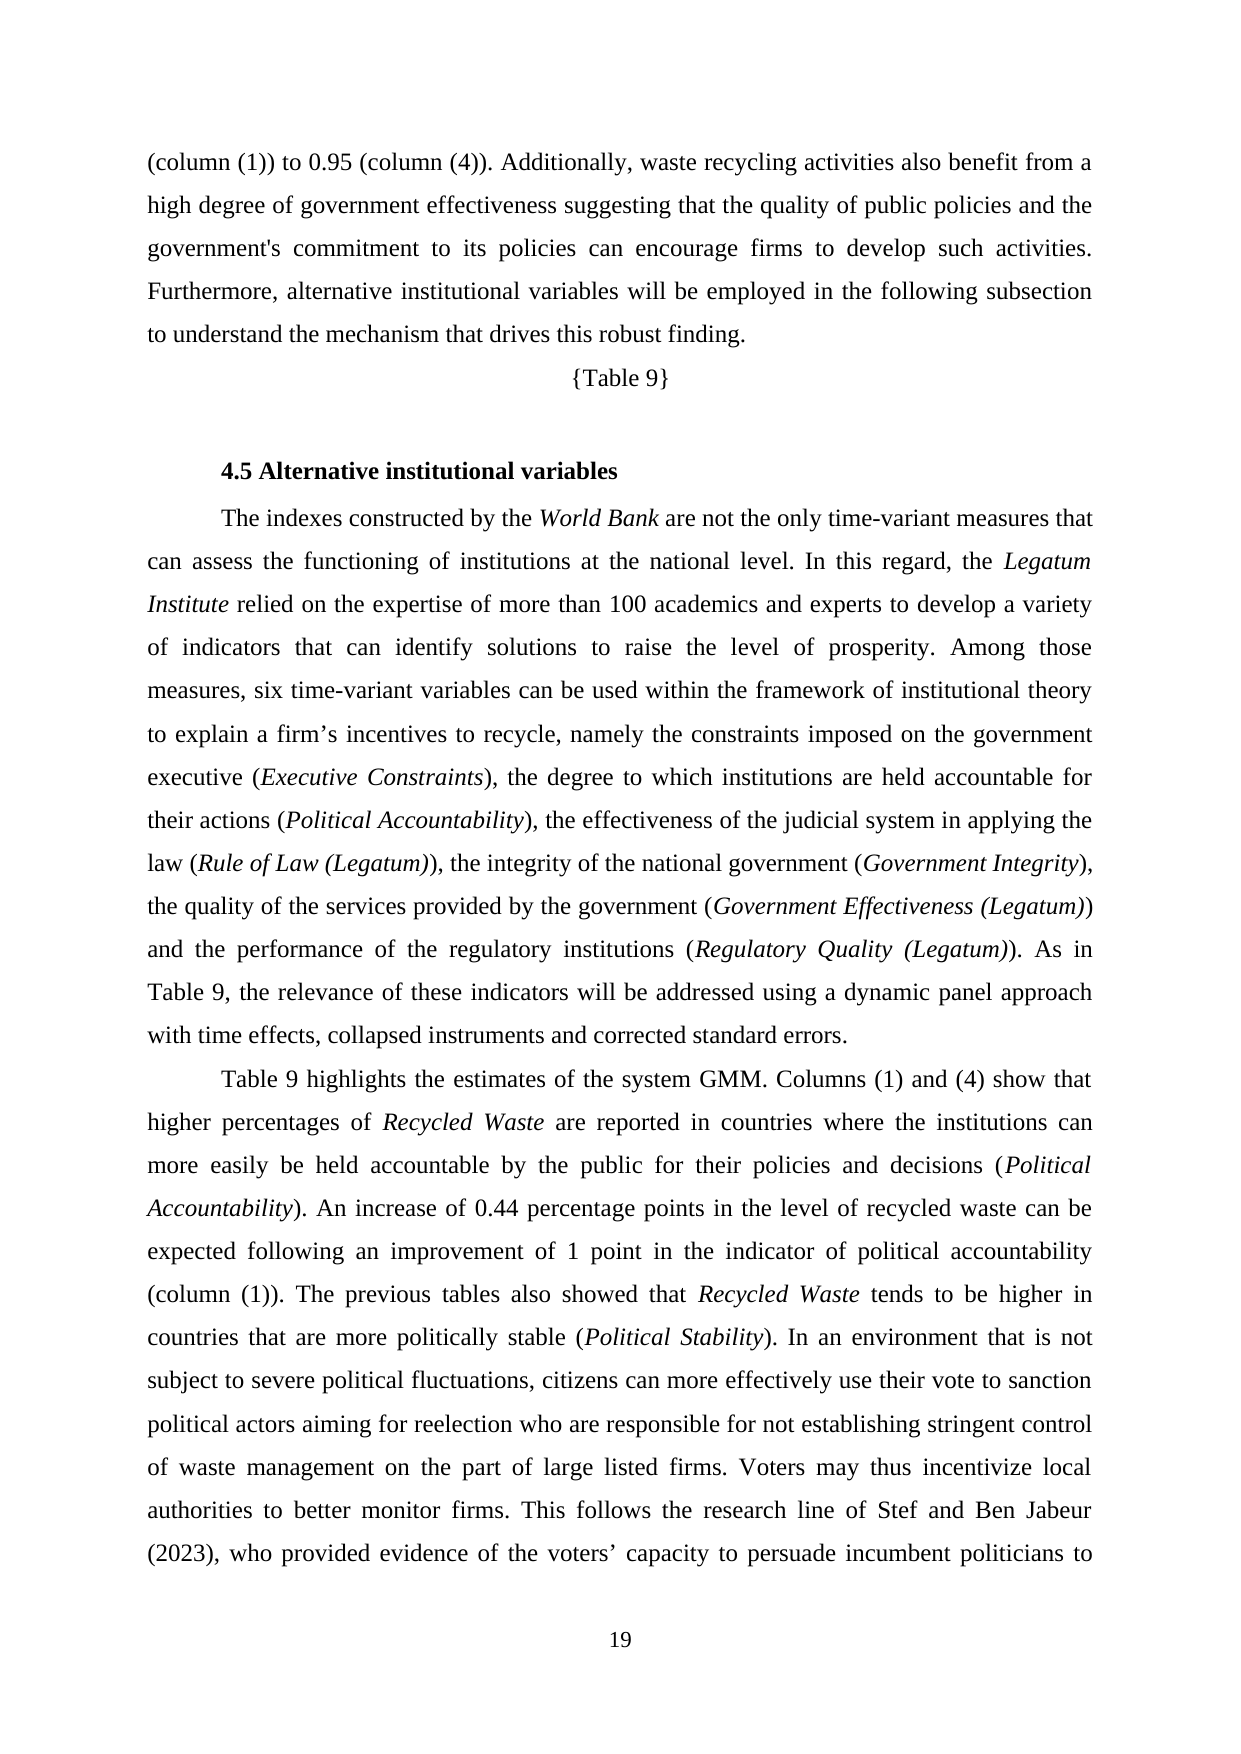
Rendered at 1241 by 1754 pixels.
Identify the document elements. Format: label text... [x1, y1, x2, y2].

text The indexes constructed by the World Bank are not the only time-variant measures that can assess the functioning of institutions at the national level. In this regard, the Legatum Institute relied on the expertise of more than 100 academics and experts to develop a variety of indicators that can identify solutions to raise the level of prosperity. Among those measures, six time-variant variables can be used within the framework of institutional theory to explain a firm’s incentives to recycle, namely the constraints imposed on the government executive (Executive Constraints), the degree to which institutions are held accountable for their actions (Political Accountability), the effectiveness of the judicial system in applying the law (Rule of Law (Legatum)), the integrity of the national government (Government Integrity), the quality of the services provided by the government (Government Effectiveness (Legatum)) and the performance of the regulatory institutions (Regulatory Quality (Legatum)). As in Table 9, the relevance of these indicators will be addressed using a dynamic panel approach with time effects, collapsed instruments and corrected standard errors. [147, 503, 1093, 1049]
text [147, 1064, 1093, 1567]
text {Table 9} [147, 363, 1093, 391]
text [147, 147, 1093, 348]
text 4.5 Alternative institutional variables [147, 456, 1093, 485]
